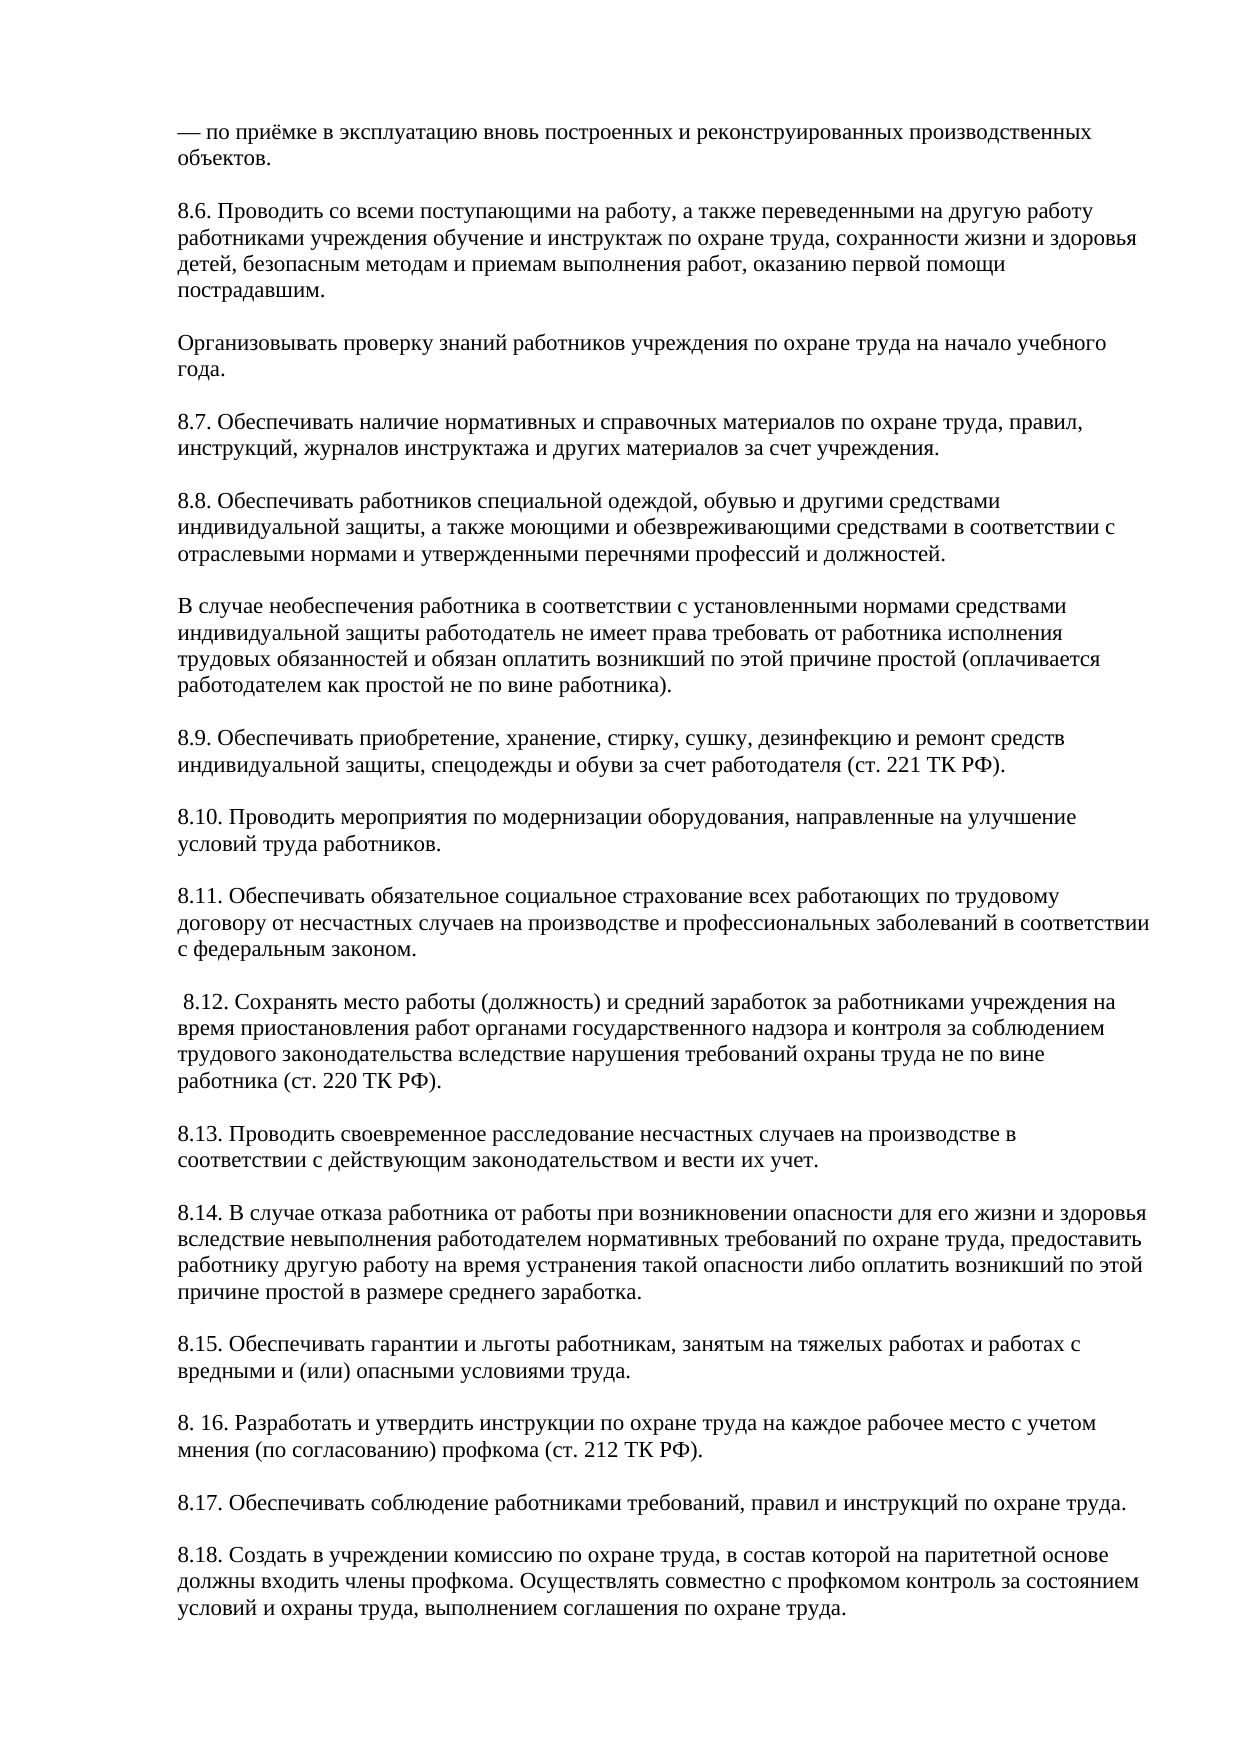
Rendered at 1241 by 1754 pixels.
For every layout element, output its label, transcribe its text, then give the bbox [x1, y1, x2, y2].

text 8.15. Обеспечивать гарантии и льготы работникам, занятым на тяжелых работах и работах с вредными и (или) опасными условиями труда. [177, 1330, 1152, 1383]
text 8.6. Проводить со всеми поступающими на работу, а также переведенными на другую работу работниками учреждения обучение и инструктаж по охране труда, сохранности жизни и здоровья детей, безопасным методам и приемам выполнения работ, оказанию первой помощи пострадавшим. [177, 197, 1152, 303]
text 8.7. Обеспечивать наличие нормативных и справочных материалов по охране труда, правил, инструкций, журналов инструктажа и других материалов за счет учреждения. [177, 408, 1152, 461]
text 8.8. Обеспечивать работников специальной одеждой, обувью и другими средствами индивидуальной защиты, а также моющими и обезвреживающими средствами в соответствии с отраслевыми нормами и утвержденными перечнями профессий и должностей. [177, 487, 1152, 566]
text Организовывать проверку знаний работников учреждения по охране труда на начало учебного года. [177, 329, 1152, 382]
text 8.14. В случае отказа работника от работы при возникновении опасности для его жизни и здоровья вследствие невыполнения работодателем нормативных требований по охране труда, предоставить работнику другую работу на время устранения такой опасности либо оплатить возникший по этой причине простой в размере среднего заработка. [177, 1199, 1152, 1304]
text 8.11. Обеспечивать обязательное социальное страхование всех работающих по трудовому договору от несчастных случаев на производстве и профессиональных заболеваний в соответствии с федеральным законом. [177, 882, 1152, 961]
text 8.17. Обеспечивать соблюдение работниками требований, правил и инструкций по охране труда. [177, 1488, 1152, 1515]
text 8.9. Обеспечивать приобретение, хранение, стирку, сушку, дезинфекцию и ремонт средств индивидуальной защиты, спецодежды и обуви за счет работодателя (ст. 221 ТК РФ). [177, 724, 1152, 777]
text 8.12. Сохранять место работы (должность) и средний заработок за работниками учреждения на время приостановления работ органами государственного надзора и контроля за соблюдением трудового законодательства вследствие нарушения требований охраны труда не по вине работника (ст. 220 ТК РФ). [177, 988, 1152, 1093]
text В случае необеспечения работника в соответствии с установленными нормами средствами индивидуальной защиты работодатель не имеет права требовать от работника исполнения трудовых обязанностей и обязан оплатить возникший по этой причине простой (оплачивается работодателем как простой не по вине работника). [177, 592, 1152, 698]
text — по приёмке в эксплуатацию вновь построенных и реконструированных производственных объектов. [177, 118, 1152, 171]
text 8.18. Создать в учреждении комиссию по охране труда, в состав которой на паритетной основе должны входить члены профкома. Осуществлять совместно с профкомом контроль за состоянием условий и охраны труда, выполнением соглашения по охране труда. [177, 1541, 1152, 1620]
text 8. 16. Разработать и утвердить инструкции по охране труда на каждое рабочее место с учетом мнения (по согласованию) профкома (ст. 212 ТК РФ). [177, 1409, 1152, 1462]
text 8.13. Проводить своевременное расследование несчастных случаев на производстве в соответствии с действующим законодательством и вести их учет. [177, 1119, 1152, 1172]
text 8.10. Проводить мероприятия по модернизации оборудования, направленные на улучшение условий труда работников. [177, 803, 1152, 856]
